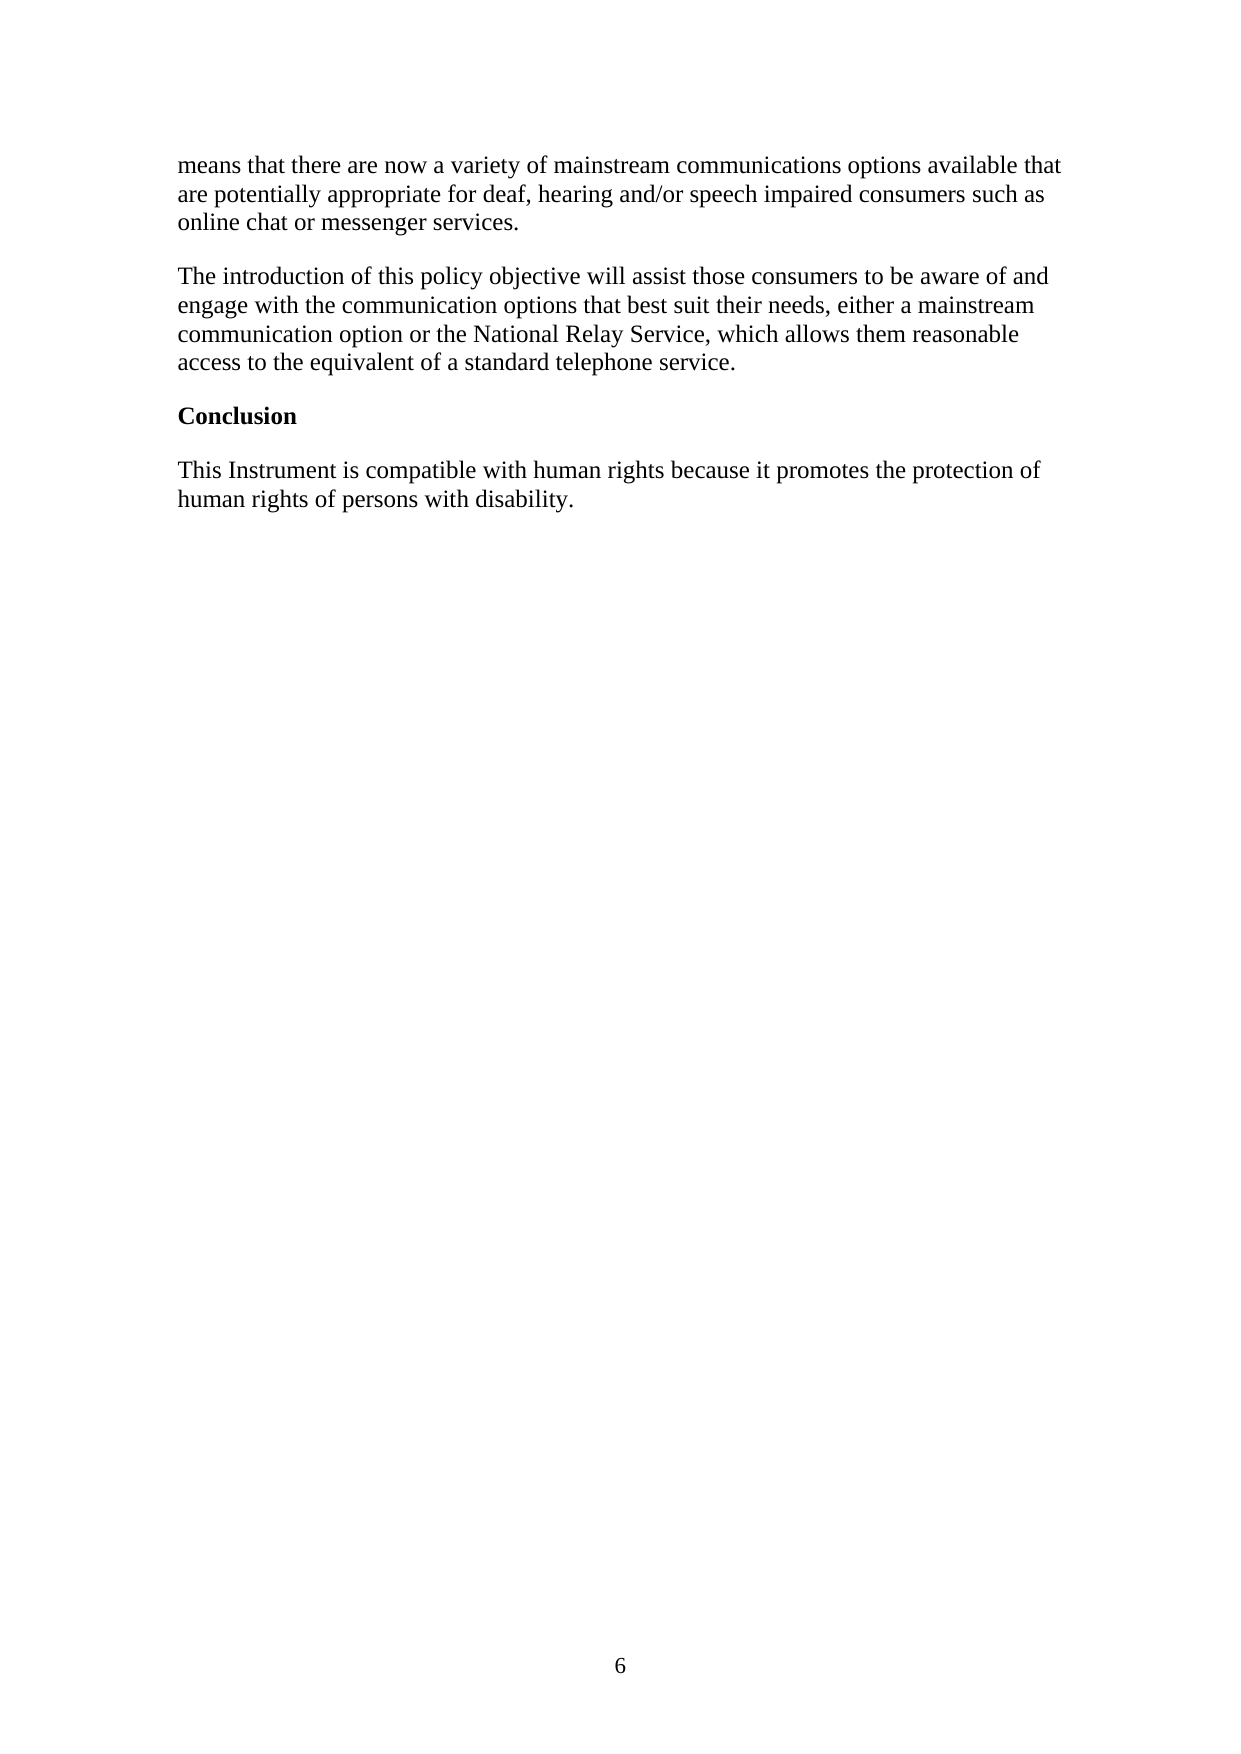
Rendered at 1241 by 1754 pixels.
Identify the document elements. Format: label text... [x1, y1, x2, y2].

text This Instrument is compatible with human rights because it promotes the protection of human rights of persons with disability. [177, 455, 1063, 512]
text The introduction of this policy objective will assist those consumers to be aware of and engage with the communication options that best suit their needs, either a mainstream communication option or the National Relay Service, which allows them reasonable access to the equivalent of a standard telephone service. [177, 261, 1063, 376]
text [177, 150, 1063, 236]
text Conclusion [177, 401, 1063, 430]
